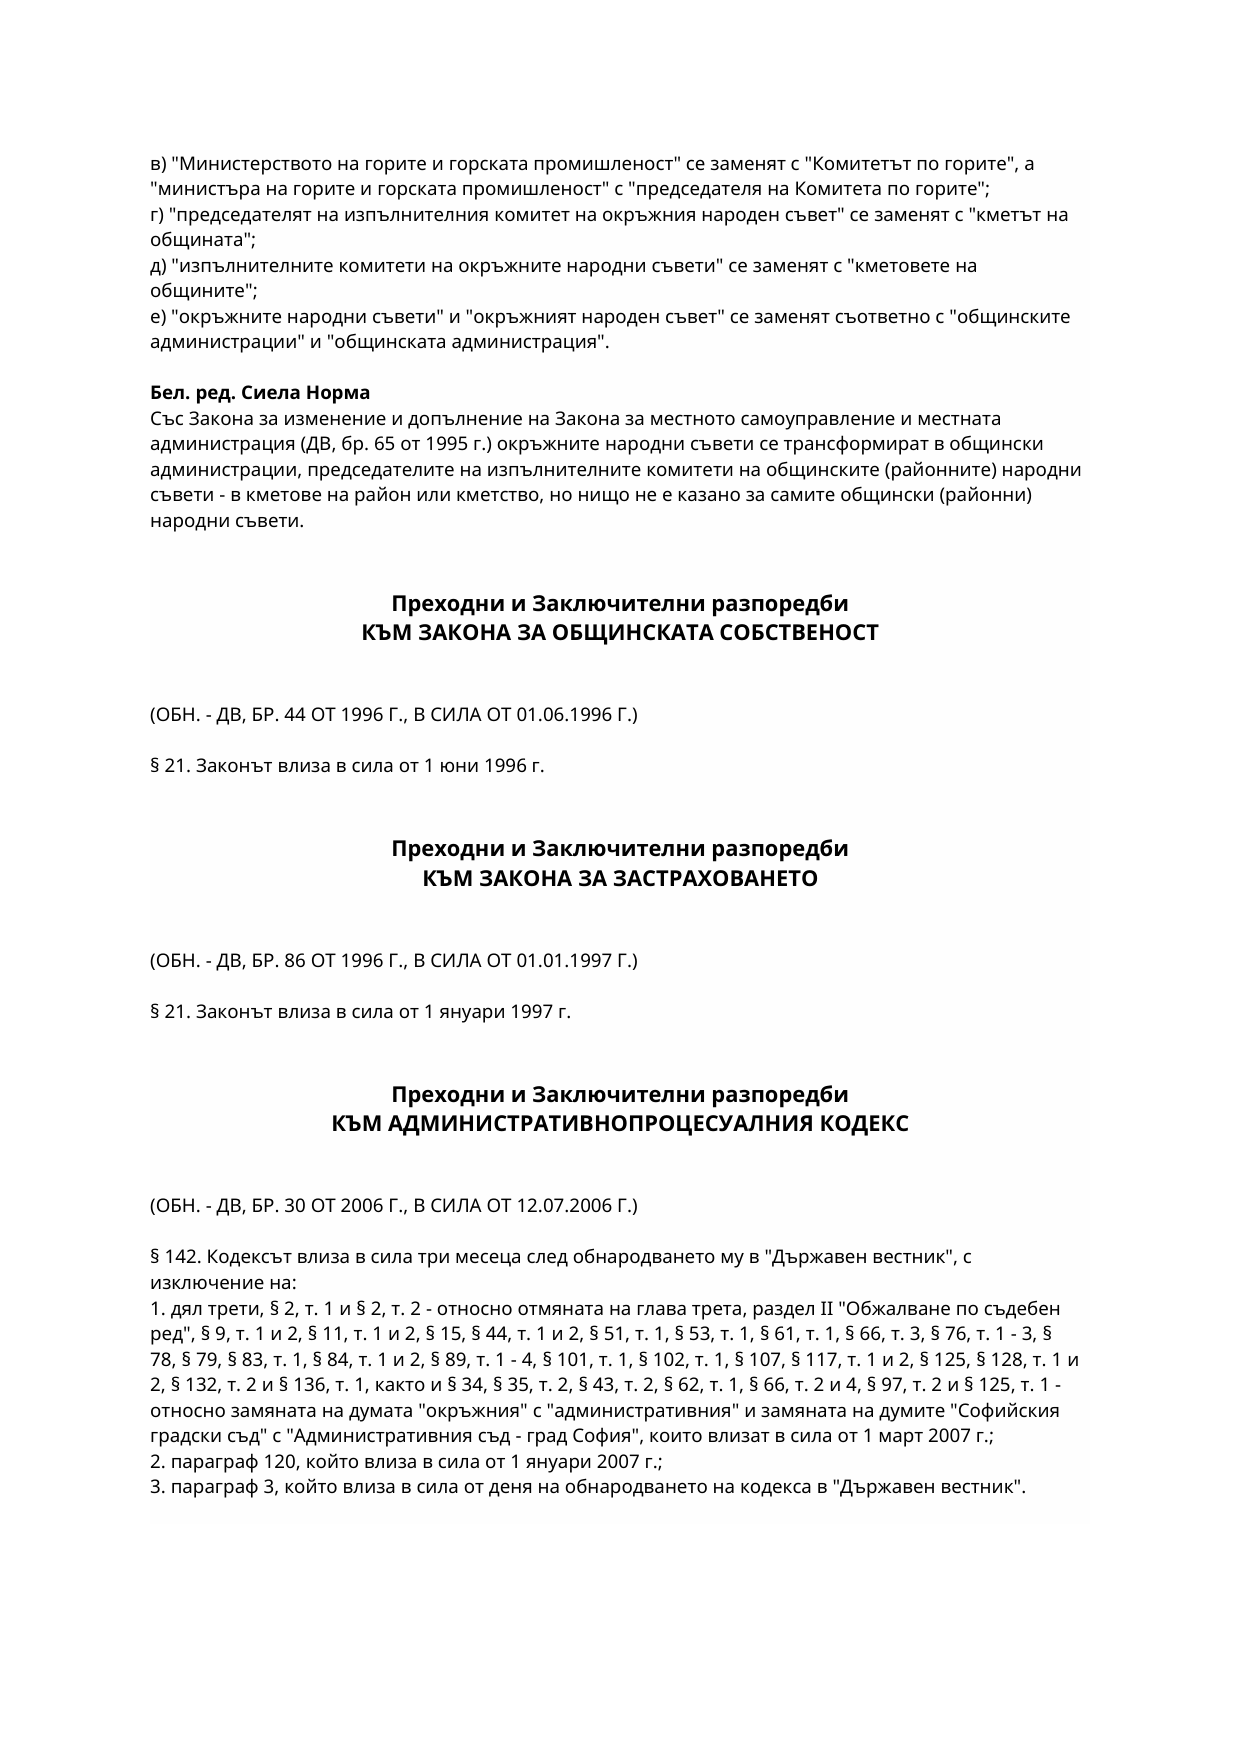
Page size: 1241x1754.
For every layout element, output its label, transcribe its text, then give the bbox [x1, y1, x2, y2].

text 2. параграф 120, който влиза в сила от 1 януари 2007 г.; [150, 1448, 1090, 1473]
text е) "окръжните народни съвети" и "окръжният народен съвет" се заменят съответно с "общинските администрации" и "общинската администрация". [150, 303, 1090, 354]
text г) "председателят на изпълнителния комитет на окръжния народен съвет" се заменят с "кметът на общината"; [150, 201, 1090, 252]
text (ОБН. - ДВ, БР. 44 ОТ 1996 Г., В СИЛА ОТ 01.06.1996 Г.) [150, 702, 1090, 727]
text Преходни и Заключителни разпоредби КЪМ ЗАКОНА ЗА ОБЩИНСКАТА СОБСТВЕНОСТ [150, 587, 1090, 647]
text § 21. Законът влиза в сила от 1 януари 1997 г. [150, 998, 1090, 1024]
text (ОБН. - ДВ, БР. 30 ОТ 2006 Г., В СИЛА ОТ 12.07.2006 Г.) [150, 1193, 1090, 1218]
text § 21. Законът влиза в сила от 1 юни 1996 г. [150, 753, 1090, 778]
text 3. параграф 3, който влиза в сила от деня на обнародването на кодекса в "Държавен вестник". [150, 1473, 1090, 1499]
text Преходни и Заключителни разпоредби КЪМ ЗАКОНА ЗА ЗАСТРАХОВАНЕТО [150, 833, 1090, 893]
text Бел. ред. Сиела Норма [150, 380, 1090, 405]
text Със Закона за изменение и допълнение на Закона за местното самоуправление и местната администрация (ДВ, бр. 65 от 1995 г.) окръжните народни съвети се трансформират в общински администрации, председателите на изпълнителните комитети на общинските (районните) народни съвети - в кметове на район или кметство, но нищо не е казано за самите общински (районни) народни съвети. [150, 405, 1090, 533]
text в) "Министерството на горите и горската промишленост" се заменят с "Комитетът по горите", а "министъра на горите и горската промишленост" с "председателя на Комитета по горите"; [150, 150, 1090, 201]
text Преходни и Заключителни разпоредби КЪМ АДМИНИСТРАТИВНОПРОЦЕСУАЛНИЯ КОДЕКС [150, 1078, 1090, 1138]
text 1. дял трети, § 2, т. 1 и § 2, т. 2 - относно отмяната на глава трета, раздел II "Обжалване по съдебен ред", § 9, т. 1 и 2, § 11, т. 1 и 2, § 15, § 44, т. 1 и 2, § 51, т. 1, § 53, т. 1, § 61, т. 1, § 66, т. 3, § 76, т. 1 - 3, § 78, § 79, § 83, т. 1, § 84, т. 1 и 2, § 89, т. 1 - 4, § 101, т. 1, § 102, т. 1, § 107, § 117, т. 1 и 2, § 125, § 128, т. 1 и 2, § 132, т. 2 и § 136, т. 1, както и § 34, § 35, т. 2, § 43, т. 2, § 62, т. 1, § 66, т. 2 и 4, § 97, т. 2 и § 125, т. 1 - относно замяната на думата "окръжния" с "административния" и замяната на думите "Софийския градски съд" с "Административния съд - град София", които влизат в сила от 1 март 2007 г.; [150, 1295, 1090, 1448]
text (ОБН. - ДВ, БР. 86 ОТ 1996 Г., В СИЛА ОТ 01.01.1997 Г.) [150, 947, 1090, 973]
text д) "изпълнителните комитети на окръжните народни съвети" се заменят с "кметовете на общините"; [150, 252, 1090, 303]
text § 142. Кодексът влиза в сила три месеца след обнародването му в "Държавен вестник", с изключение на: [150, 1244, 1090, 1295]
